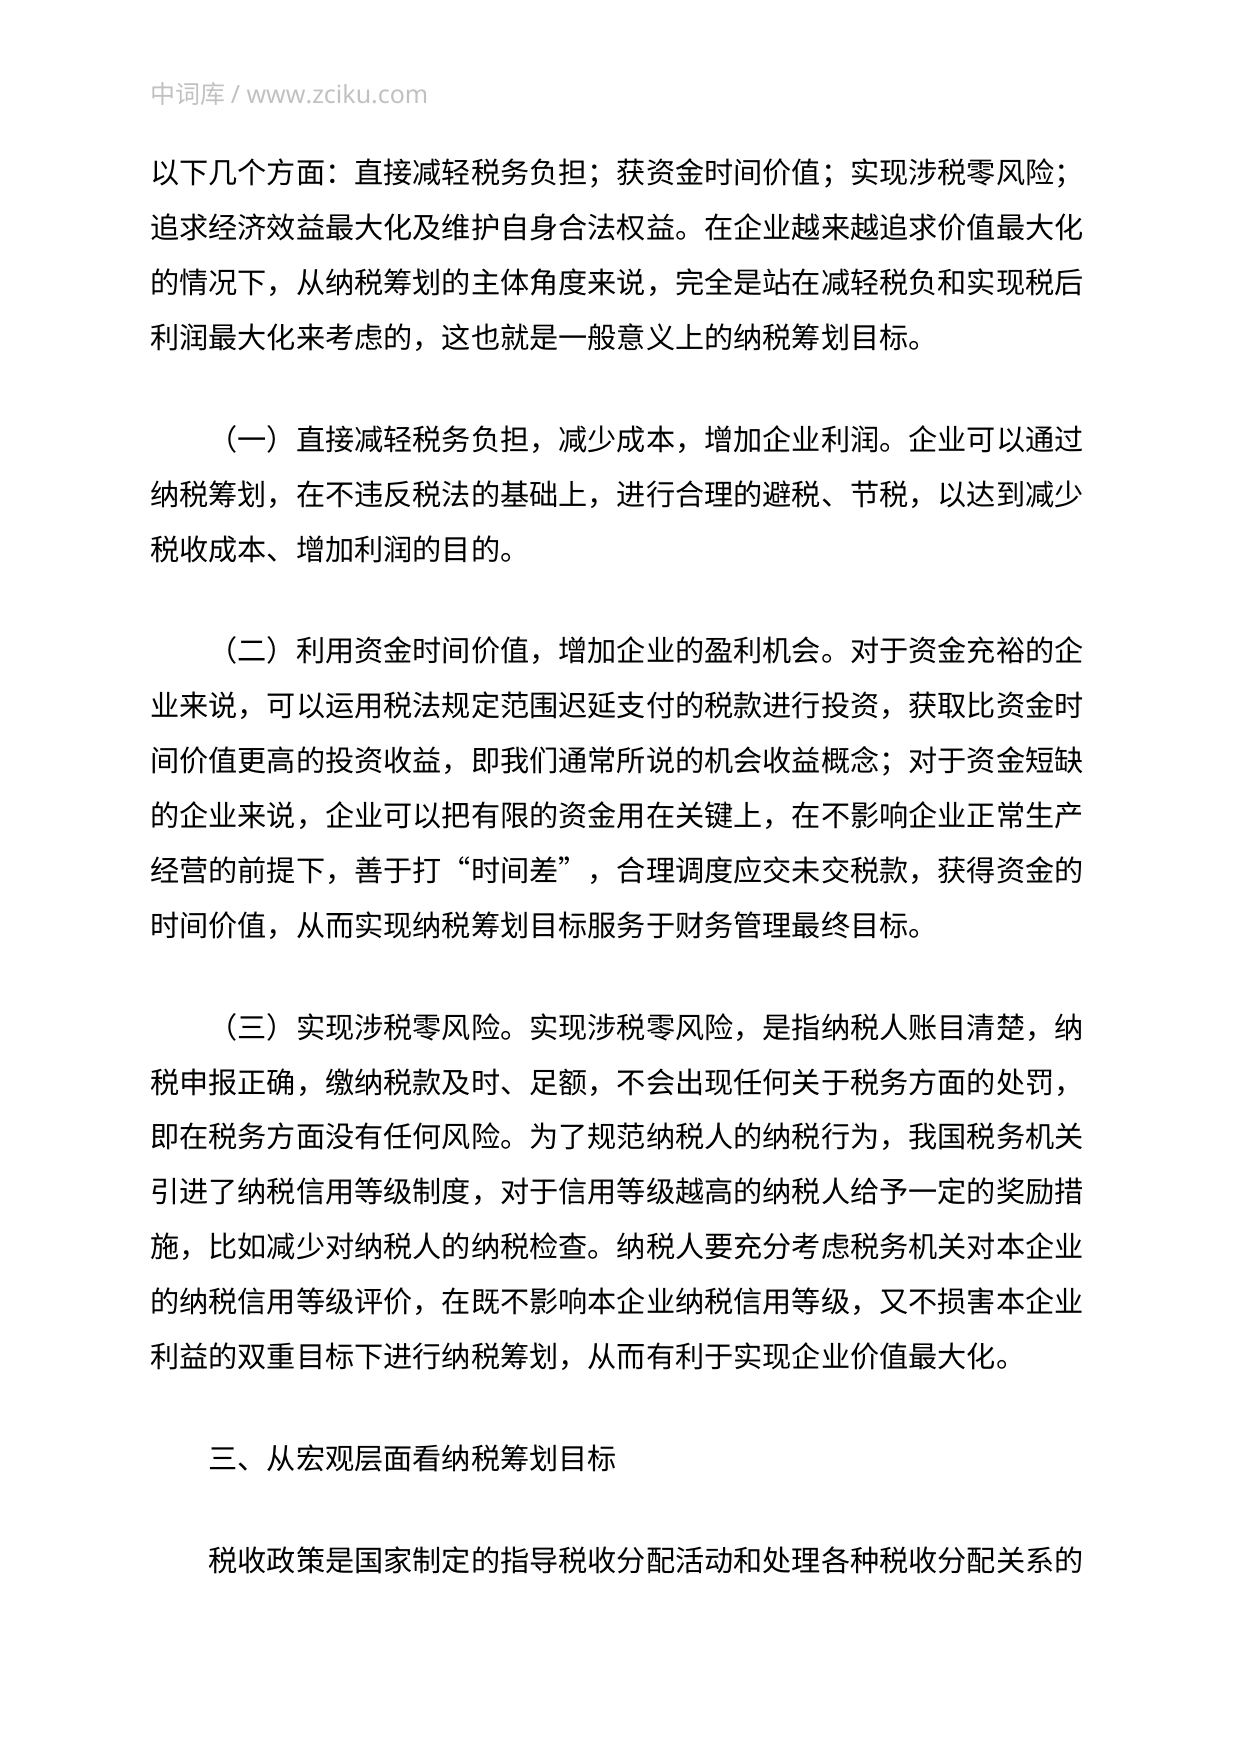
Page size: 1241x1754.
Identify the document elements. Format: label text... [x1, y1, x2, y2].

text 三、从宏观层面看纳税筹划目标 [150, 1435, 1090, 1478]
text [150, 150, 1090, 357]
text （一）直接减轻税务负担，减少成本，增加企业利润。企业可以通过纳税筹划，在不违反税法的基础上，进行合理的避税、节税，以达到减少税收成本、增加利润的目的。 [150, 416, 1090, 568]
text （三）实现涉税零风险。实现涉税零风险，是指纳税人账目清楚，纳税申报正确，缴纳税款及时、足额，不会出现任何关于税务方面的处罚，即在税务方面没有任何风险。为了规范纳税人的纳税行为，我国税务机关引进了纳税信用等级制度，对于信用等级越高的纳税人给予一定的奖励措施，比如减少对纳税人的纳税检查。纳税人要充分考虑税务机关对本企业的纳税信用等级评价，在既不影响本企业纳税信用等级，又不损害本企业利益的双重目标下进行纳税筹划，从而有利于实现企业价值最大化。 [150, 1004, 1090, 1376]
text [150, 1537, 1090, 1579]
text （二）利用资金时间价值，增加企业的盈利机会。对于资金充裕的企业来说，可以运用税法规定范围迟延支付的税款进行投资，获取比资金时间价值更高的投资收益，即我们通常所说的机会收益概念；对于资金短缺的企业来说，企业可以把有限的资金用在关键上，在不影响企业正常生产经营的前提下，善于打“时间差”，合理调度应交未交税款，获得资金的时间价值，从而实现纳税筹划目标服务于财务管理最终目标。 [150, 628, 1090, 945]
